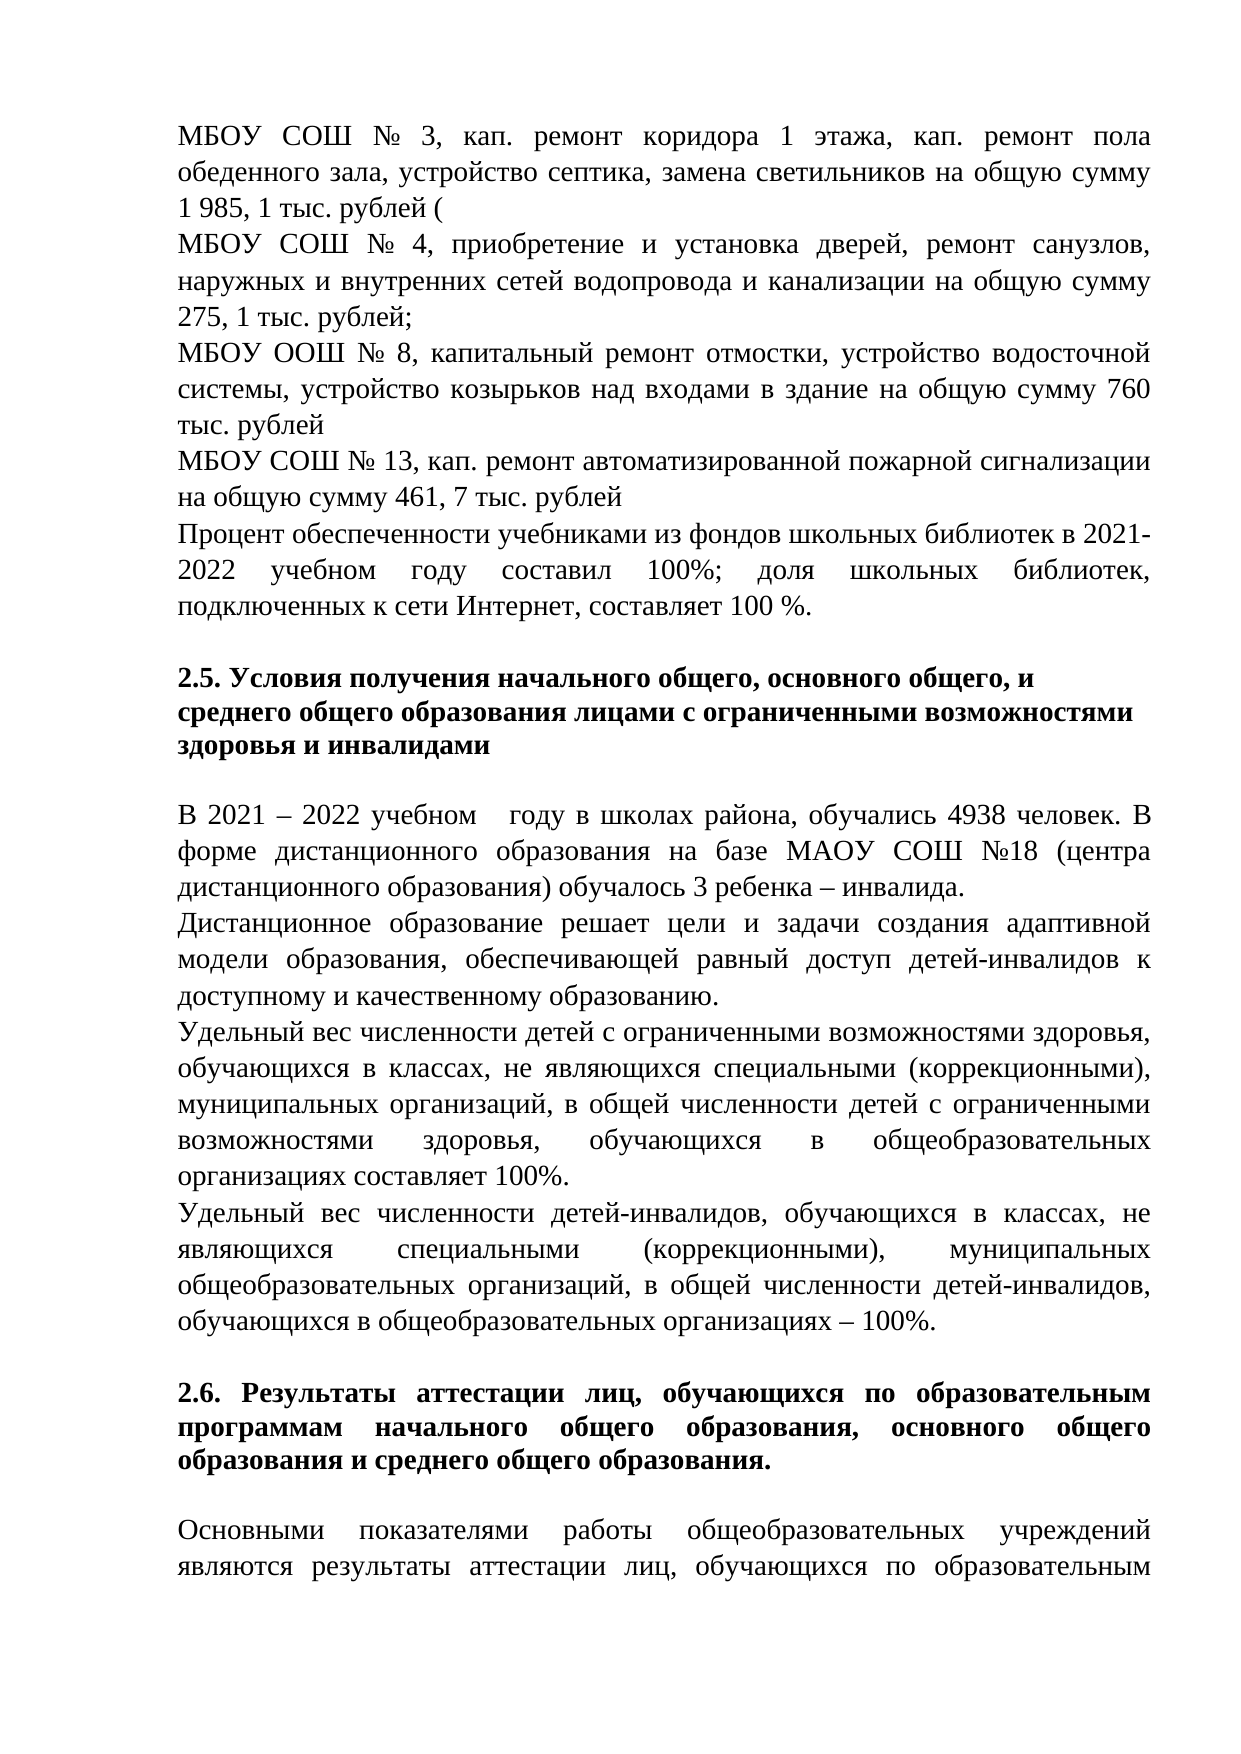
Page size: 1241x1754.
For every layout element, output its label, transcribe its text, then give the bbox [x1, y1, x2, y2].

text Процент обеспеченности учебниками из фондов школьных библиотек в 2021-2022 учебном году составил 100%; доля школьных библиотек, подключенных к сети Интернет, составляет 100 %. [177, 516, 1152, 622]
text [177, 1512, 1152, 1582]
text МБОУ СОШ № 4, приобретение и установка дверей, ремонт санузлов, наружных и внутренних сетей водопровода и канализации на общую сумму 275, 1 тыс. рублей; [177, 227, 1152, 332]
text 2.6. Результаты аттестации лиц, обучающихся по образовательным программам начального общего образования, основного общего образования и среднего общего образования. [177, 1375, 1152, 1476]
text В 2021 – 2022 учебном году в школах района, обучались 4938 человек. В форме дистанционного образования на базе МАОУ СОШ №18 (центра дистанционного образования) обучалось 3 ребенка – инвалида. [177, 797, 1152, 903]
text 2.5. Условия получения начального общего, основного общего, и среднего общего образования лицами с ограниченными возможностями здоровья и инвалидами [177, 660, 1152, 761]
text Удельный вес численности детей с ограниченными возможностями здоровья, обучающихся в классах, не являющихся специальными (коррекционными), муниципальных организаций, в общей численности детей с ограниченными возможностями здоровья, обучающихся в общеобразовательных организациях составляет 100%. [177, 1014, 1152, 1192]
text МБОУ ООШ № 8, капитальный ремонт отмостки, устройство водосточной системы, устройство козырьков над входами в здание на общую сумму 760 тыс. рублей [177, 335, 1152, 441]
text МБОУ СОШ № 3, кап. ремонт коридора 1 этажа, кап. ремонт пола обеденного зала, устройство септика, замена светильников на общую сумму 1 985, 1 тыс. рублей ( [177, 118, 1152, 224]
text МБОУ СОШ № 13, кап. ремонт автоматизированной пожарной сигнализации на общую сумму 461, 7 тыс. рублей [177, 443, 1152, 513]
text Удельный вес численности детей-инвалидов, обучающихся в классах, не являющихся специальными (коррекционными), муниципальных общеобразовательных организаций, в общей численности детей-инвалидов, обучающихся в общеобразовательных организациях – 100%. [177, 1195, 1152, 1337]
text Дистанционное образование решает цели и задачи создания адаптивной модели образования, обеспечивающей равный доступ детей-инвалидов к доступному и качественному образованию. [177, 906, 1152, 1011]
